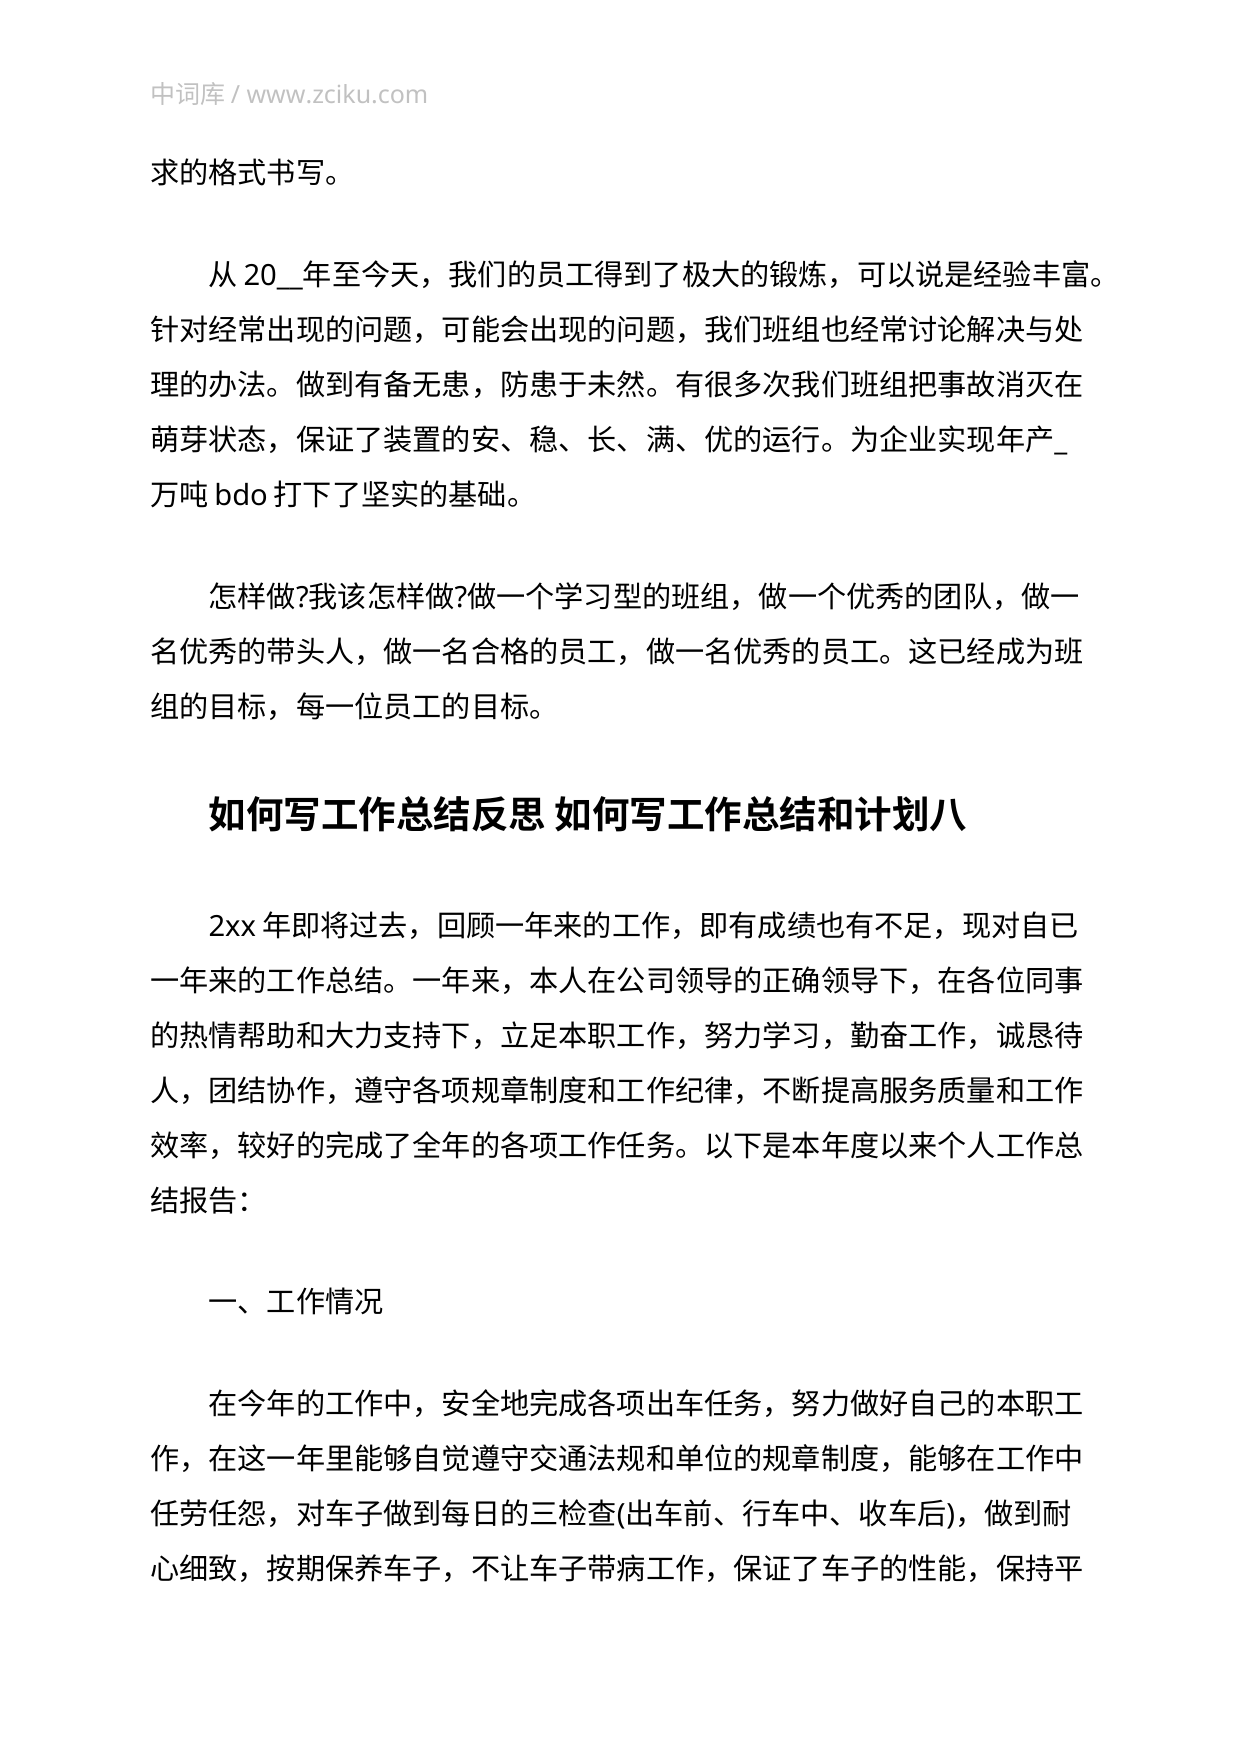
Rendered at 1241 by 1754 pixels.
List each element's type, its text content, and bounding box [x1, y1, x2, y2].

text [150, 150, 1090, 192]
text 一、工作情况 [150, 1279, 1090, 1321]
text 怎样做?我该怎样做?做一个学习型的班组，做一个优秀的团队，做一名优秀的带头人，做一名合格的员工，做一名优秀的员工。这已经成为班组的目标，每一位员工的目标。 [150, 573, 1090, 726]
text 如何写工作总结反思 如何写工作总结和计划八 [150, 785, 1090, 839]
text 2xx年即将过去，回顾一年来的工作，即有成绩也有不足，现对自已一年来的工作总结。一年来，本人在公司领导的正确领导下，在各位同事的热情帮助和大力支持下，立足本职工作，努力学习，勤奋工作，诚恳待人，团结协作，遵守各项规章制度和工作纪律，不断提高服务质量和工作效率，较好的完成了全年的各项工作任务。以下是本年度以来个人工作总结报告： [150, 903, 1090, 1219]
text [150, 1381, 1090, 1588]
text 从20__年至今天，我们的员工得到了极大的锻炼，可以说是经验丰富。针对经常出现的问题，可能会出现的问题，我们班组也经常讨论解决与处理的办法。做到有备无患，防患于未然。有很多次我们班组把事故消灭在萌芽状态，保证了装置的安、稳、长、满、优的运行。为企业实现年产_万吨bdo打下了坚实的基础。 [150, 252, 1090, 514]
